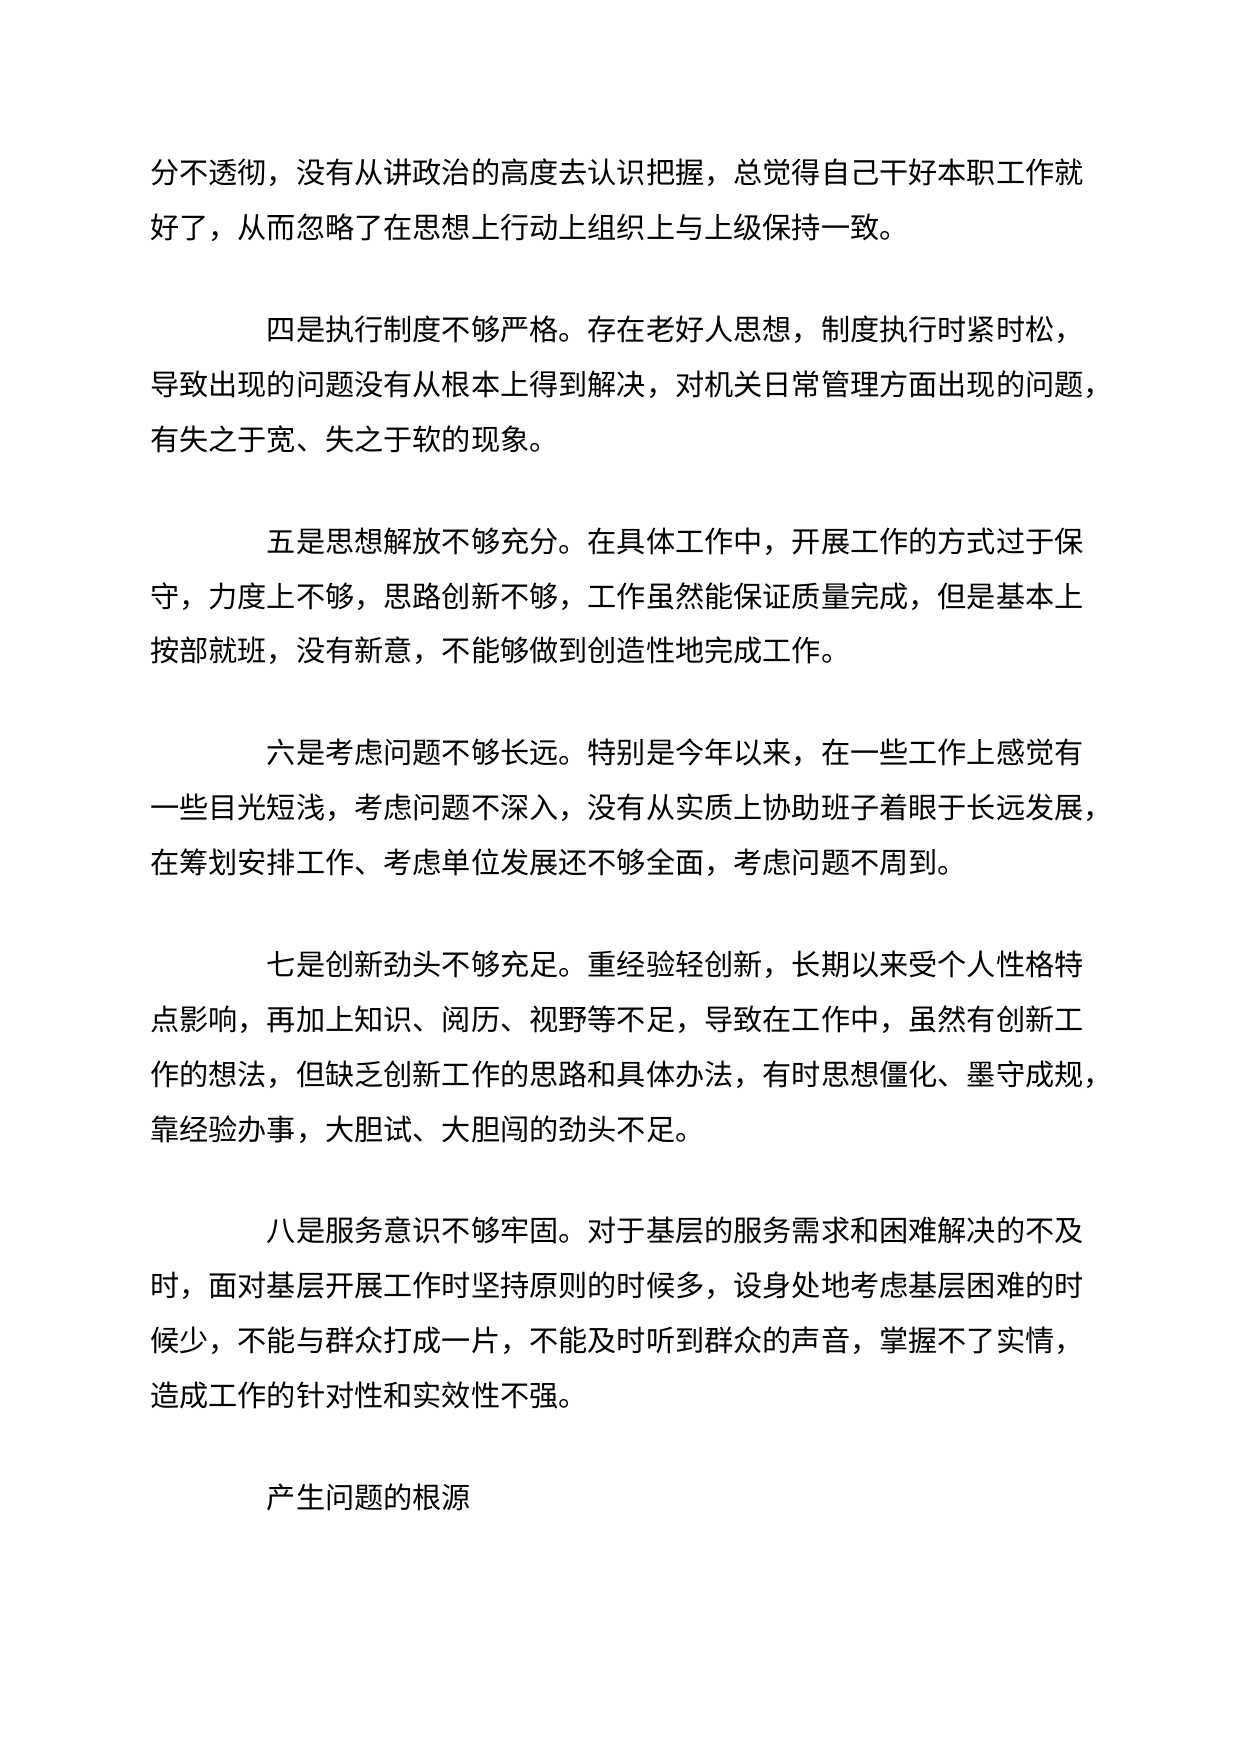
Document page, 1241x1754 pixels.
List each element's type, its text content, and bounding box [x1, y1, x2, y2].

text 产生问题的根源 [150, 1474, 1090, 1517]
text 七是创新劲头不够充足。重经验轻创新，长期以来受个人性格特点影响，再加上知识、阅历、视野等不足，导致在工作中，虽然有创新工作的想法，但缺乏创新工作的思路和具体办法，有时思想僵化、墨守成规，靠经验办事，大胆试、大胆闯的劲头不足。 [150, 941, 1090, 1148]
text 五是思想解放不够充分。在具体工作中，开展工作的方式过于保守，力度上不够，思路创新不够，工作虽然能保证质量完成，但是基本上按部就班，没有新意，不能够做到创造性地完成工作。 [150, 518, 1090, 670]
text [150, 150, 1090, 247]
text 四是执行制度不够严格。存在老好人思想，制度执行时紧时松，导致出现的问题没有从根本上得到解决，对机关日常管理方面出现的问题，有失之于宽、失之于软的现象。 [150, 307, 1090, 459]
text 八是服务意识不够牢固。对于基层的服务需求和困难解决的不及时，面对基层开展工作时坚持原则的时候多，设身处地考虑基层困难的时候少，不能与群众打成一片，不能及时听到群众的声音，掌握不了实情，造成工作的针对性和实效性不强。 [150, 1208, 1090, 1415]
text 六是考虑问题不够长远。特别是今年以来，在一些工作上感觉有一些目光短浅，考虑问题不深入，没有从实质上协助班子着眼于长远发展，在筹划安排工作、考虑单位发展还不够全面，考虑问题不周到。 [150, 730, 1090, 882]
